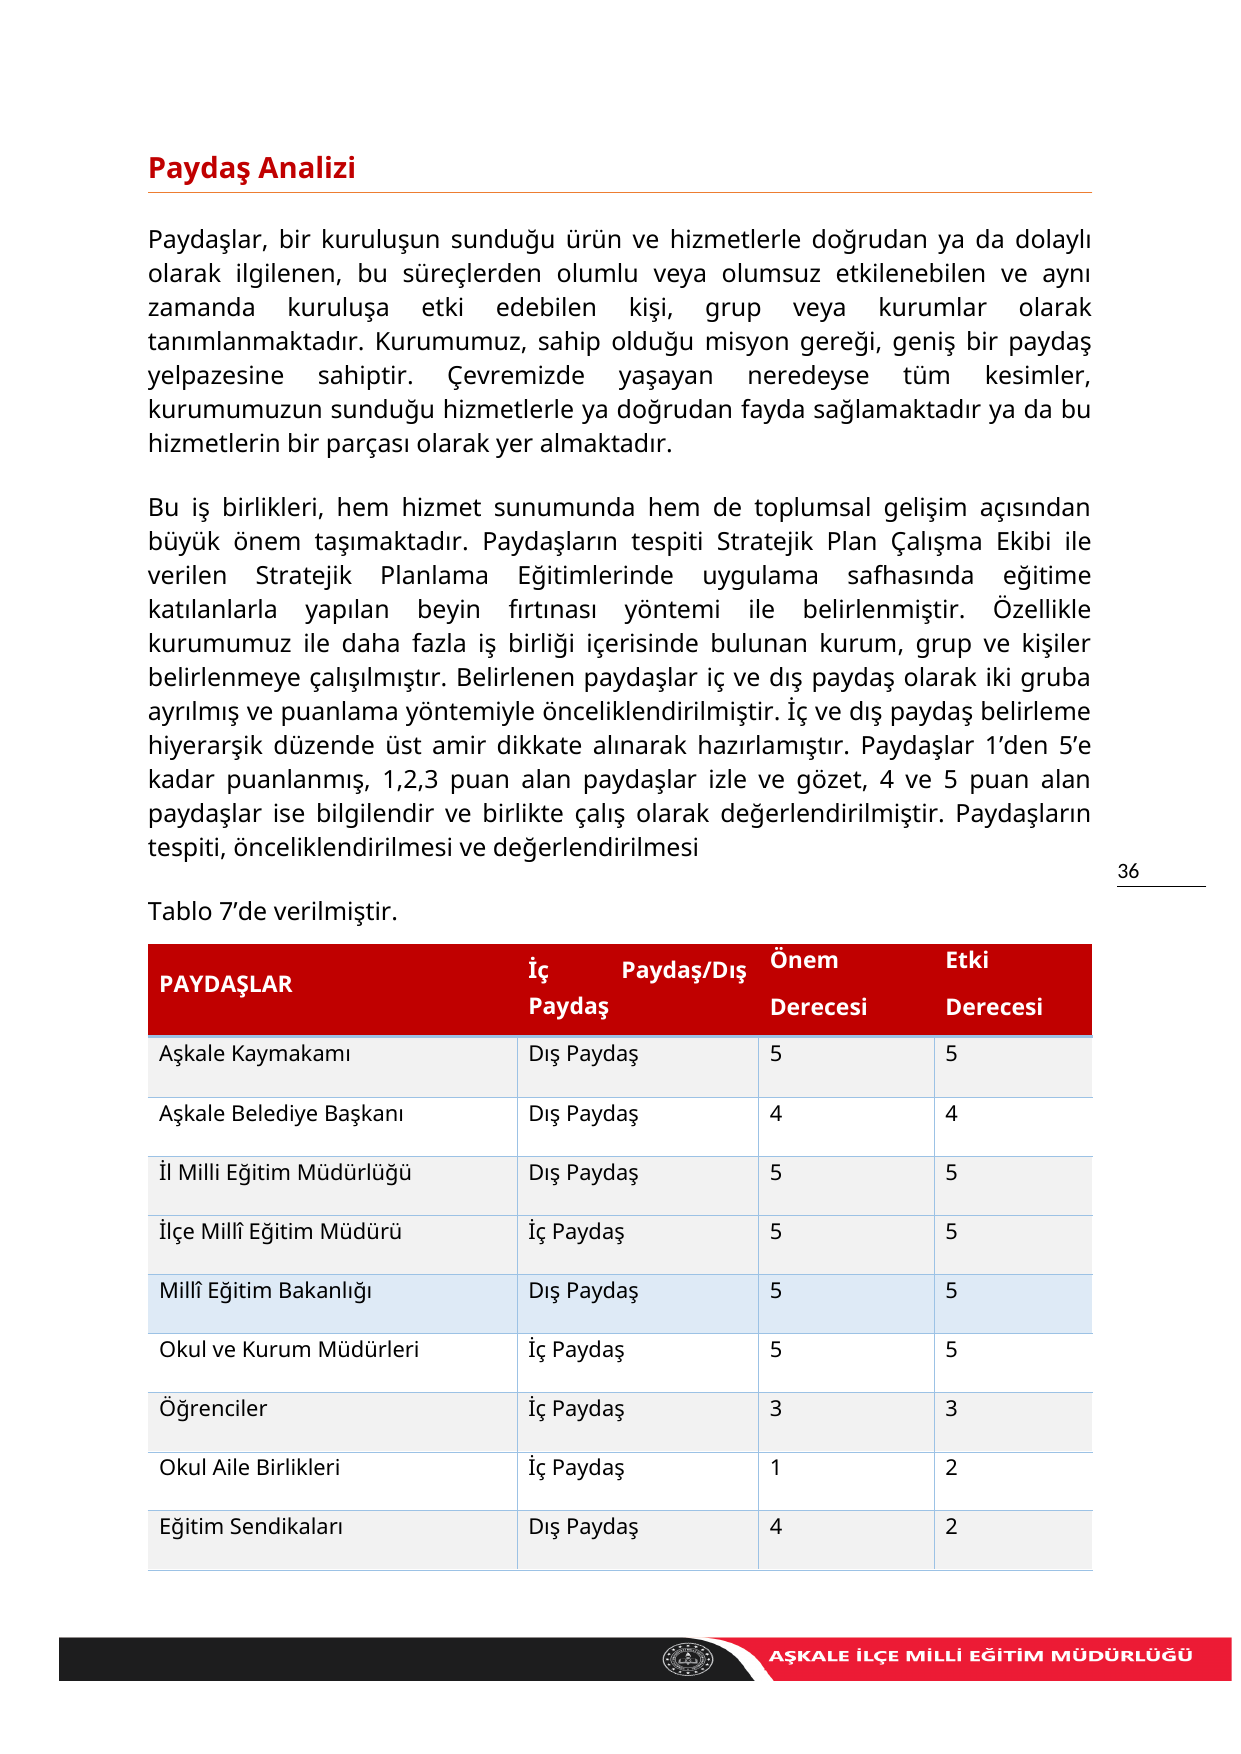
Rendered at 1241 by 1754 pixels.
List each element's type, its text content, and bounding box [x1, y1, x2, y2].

table_cell Aşkale Belediye Başkanı [148, 1098, 517, 1156]
table_cell Öğrenciler [148, 1393, 517, 1451]
table_cell 4 [759, 1511, 934, 1569]
table_cell 3 [759, 1393, 934, 1451]
table_cell İç Paydaş [518, 1453, 758, 1510]
table_cell 5 [759, 1334, 934, 1392]
table_cell 5 [759, 1038, 934, 1097]
table_cell Okul Aile Birlikleri [148, 1453, 517, 1510]
table_cell İç Paydaş [518, 1393, 758, 1451]
table_cell Dış Paydaş [518, 1038, 758, 1097]
table_cell 3 [935, 1393, 1092, 1451]
table_cell 5 [935, 1334, 1092, 1392]
table_cell 2 [935, 1511, 1092, 1569]
table_header Önem Derecesi [758, 944, 934, 1035]
table_cell Dış Paydaş [518, 1275, 758, 1333]
table_cell 5 [759, 1157, 934, 1215]
table_cell Millî Eğitim Bakanlığı [148, 1275, 517, 1333]
subtitle Paydaş Analizi [148, 148, 1092, 192]
text Bu iş birlikleri, hem hizmet sunumunda hem de toplumsal gelişim açısından büyük önem taşımaktadır. Paydaşların tespiti Stratejik Plan Çalışma Ekibi ile verilen Stratejik Planlama Eğitimlerinde uygulama safhasında eğitime katılanlarla yapılan beyin fırtınası yöntemi ile belirlenmiştir. Özellikle kurumumuz ile daha fazla iş birliği içerisinde bulunan kurum, grup ve kişiler belirlenmeye çalışılmıştır. Belirlenen paydaşlar iç ve dış paydaş olarak iki gruba ayrılmış ve puanlama yöntemiyle önceliklendirilmiştir. İç ve dış paydaş belirleme hiyerarşik düzende üst amir dikkate alınarak hazırlamıştır. Paydaşlar 1’den 5’e kadar puanlanmış, 1,2,3 puan alan paydaşlar izle ve gözet, 4 ve 5 puan alan paydaşlar ise bilgilendir ve birlikte çalış olarak değerlendirilmiştir. Paydaşların tespiti, önceliklendirilmesi ve değerlendirilmesi [148, 489, 1092, 864]
table_cell 5 [759, 1275, 934, 1333]
table_cell 2 [935, 1453, 1092, 1510]
table_cell Dış Paydaş [518, 1511, 758, 1569]
table_cell 5 [935, 1216, 1092, 1274]
table_cell İl Milli Eğitim Müdürlüğü [148, 1157, 517, 1215]
table_cell 5 [759, 1216, 934, 1274]
table_cell 5 [935, 1038, 1092, 1097]
table_cell Aşkale Kaymakamı [148, 1038, 517, 1097]
table_cell İç Paydaş [518, 1334, 758, 1392]
table_cell 4 [759, 1098, 934, 1156]
table_cell Dış Paydaş [518, 1098, 758, 1156]
table_header Etki Derecesi [934, 944, 1092, 1035]
text Tablo 7’de verilmiştir. [148, 893, 1092, 927]
table_cell 5 [935, 1275, 1092, 1333]
table_cell 5 [935, 1157, 1092, 1215]
table_header İç Paydaş/Dış Paydaş [517, 944, 758, 1035]
table_cell Okul ve Kurum Müdürleri [148, 1334, 517, 1392]
text Paydaşlar, bir kuruluşun sunduğu ürün ve hizmetlerle doğrudan ya da dolaylı olarak ilgilenen, bu süreçlerden olumlu veya olumsuz etkilenebilen ve aynı zamanda kuruluşa etki edebilen kişi, grup veya kurumlar olarak tanımlanmaktadır. Kurumumuz, sahip olduğu misyon gereği, geniş bir paydaş yelpazesine sahiptir. Çevremizde yaşayan neredeyse tüm kesimler, kurumumuzun sunduğu hizmetlerle ya doğrudan fayda sağlamaktadır ya da bu hizmetlerin bir parçası olarak yer almaktadır. [148, 222, 1092, 460]
table_cell 1 [759, 1453, 934, 1510]
table_cell İlçe Millî Eğitim Müdürü [148, 1216, 517, 1274]
table_cell Dış Paydaş [518, 1157, 758, 1215]
table_cell İç Paydaş [518, 1216, 758, 1274]
table_cell 4 [935, 1098, 1092, 1156]
table_cell Eğitim Sendikaları [148, 1511, 517, 1569]
picture [59, 1637, 1232, 1681]
table_header PAYDAŞLAR [148, 944, 517, 1035]
